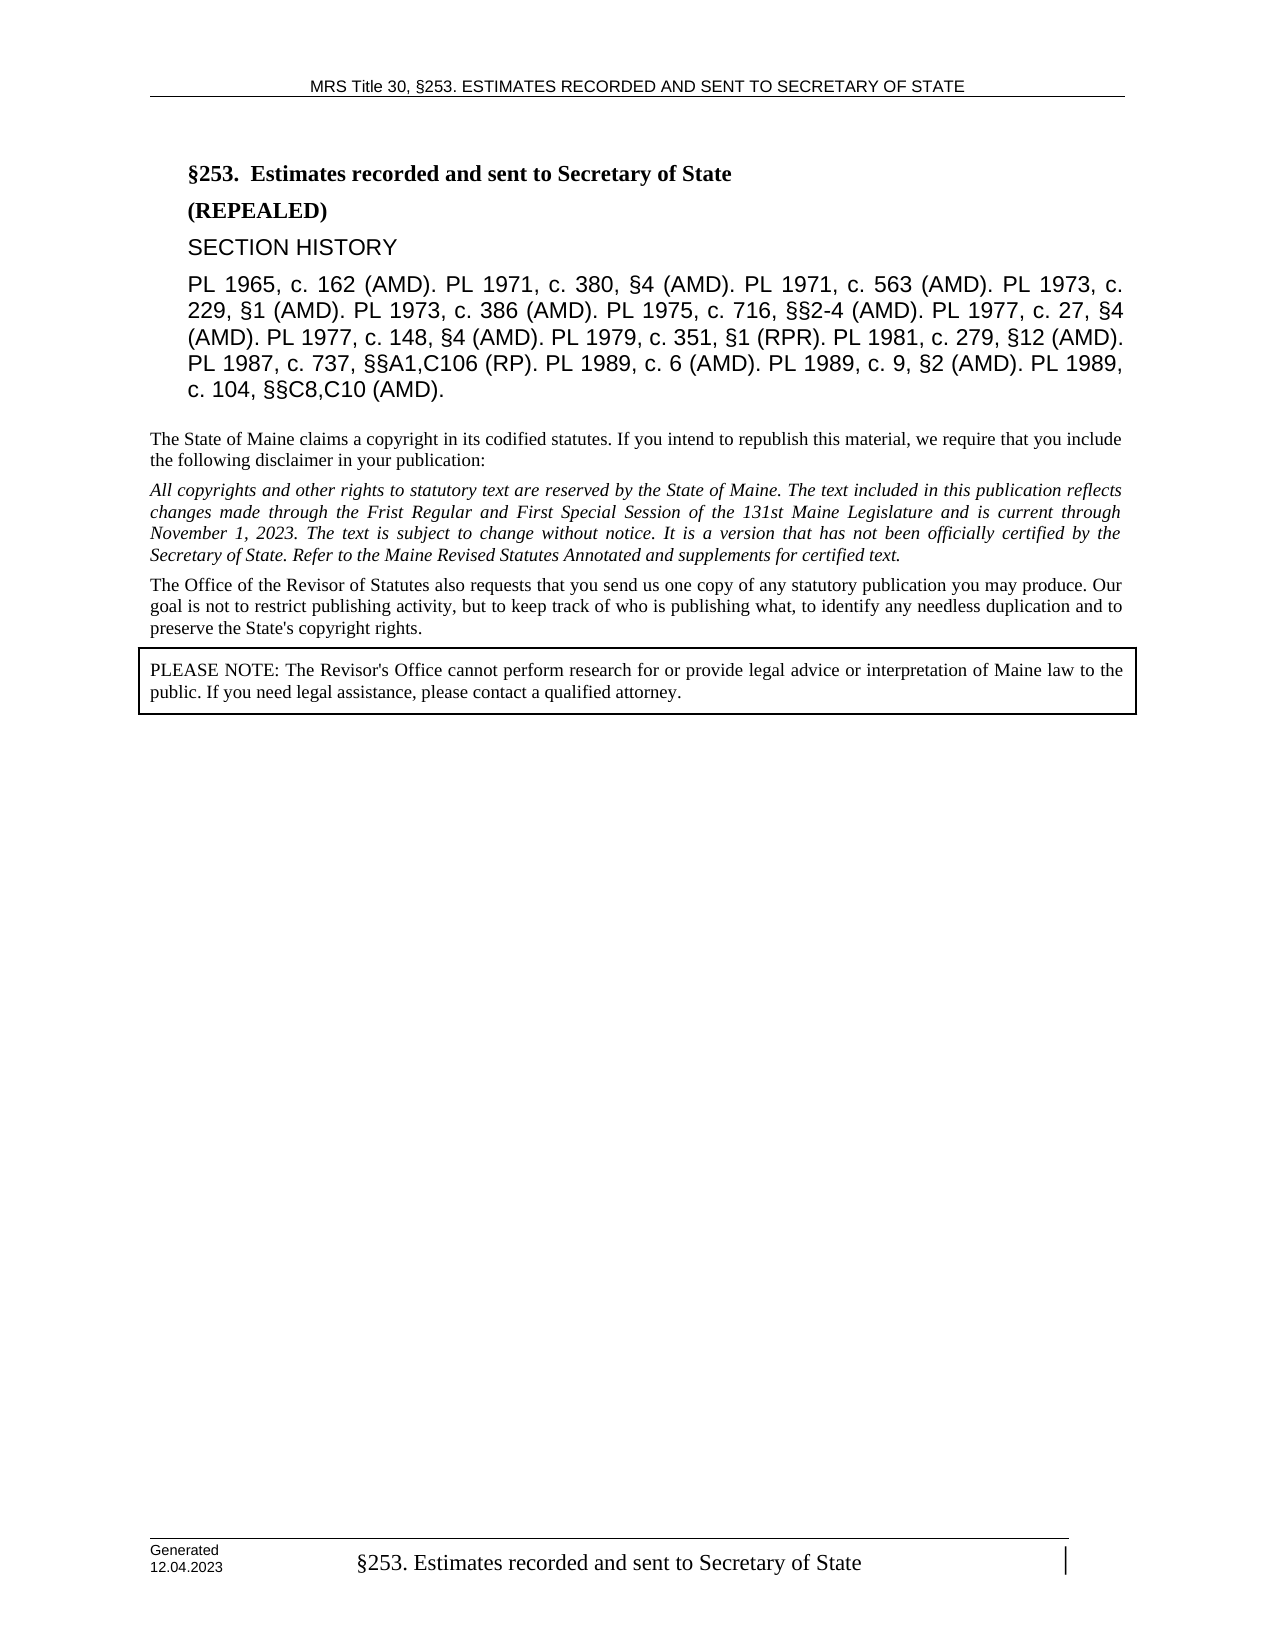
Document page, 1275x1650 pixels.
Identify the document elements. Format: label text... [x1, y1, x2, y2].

text SECTION HISTORY [187, 234, 1125, 260]
text (REPEALED) [187, 197, 1125, 223]
text PLEASE NOTE: The Revisor's Office cannot perform research for or provide legal advice or interpretation of Maine law to the public. If you need legal assistance, please contact a qualified attorney. [140, 649, 1135, 713]
text §253. Estimates recorded and sent to Secretary of State [187, 160, 1125, 187]
text All copyrights and other rights to statutory text are reserved by the State of Maine. The text included in this publication reflects changes made through the Frist Regular and First Special Session of the 131st Maine Legislature and is current through November 1, 2023 . The text is subject to change without notice. It is a version that has not been officially certified by the Secretary of State. Refer to the Maine Revised Statutes Annotated and supplements for certified text. [150, 479, 1125, 565]
text The Office of the Revisor of Statutes also requests that you send us one copy of any statutory publication you may produce. Our goal is not to restrict publishing activity, but to keep track of who is publishing what, to identify any needless duplication and to preserve the State's copyright rights. [150, 573, 1125, 638]
text PL 1965, c. 162 (AMD). PL 1971, c. 380, §4 (AMD). PL 1971, c. 563 (AMD). PL 1973, c. 229, §1 (AMD). PL 1973, c. 386 (AMD). PL 1975, c. 716, §§2-4 (AMD). PL 1977, c. 27, §4 (AMD). PL 1977, c. 148, §4 (AMD). PL 1979, c. 351, §1 (RPR). PL 1981, c. 279, §12 (AMD). PL 1987, c. 737, §§A1,C106 (RP). PL 1989, c. 6 (AMD). PL 1989, c. 9, §2 (AMD). PL 1989, c. 104, §§C8,C10 (AMD). [187, 271, 1125, 402]
text The State of Maine claims a copyright in its codified statutes. If you intend to republish this material, we require that you include the following disclaimer in your publication: [150, 427, 1125, 471]
